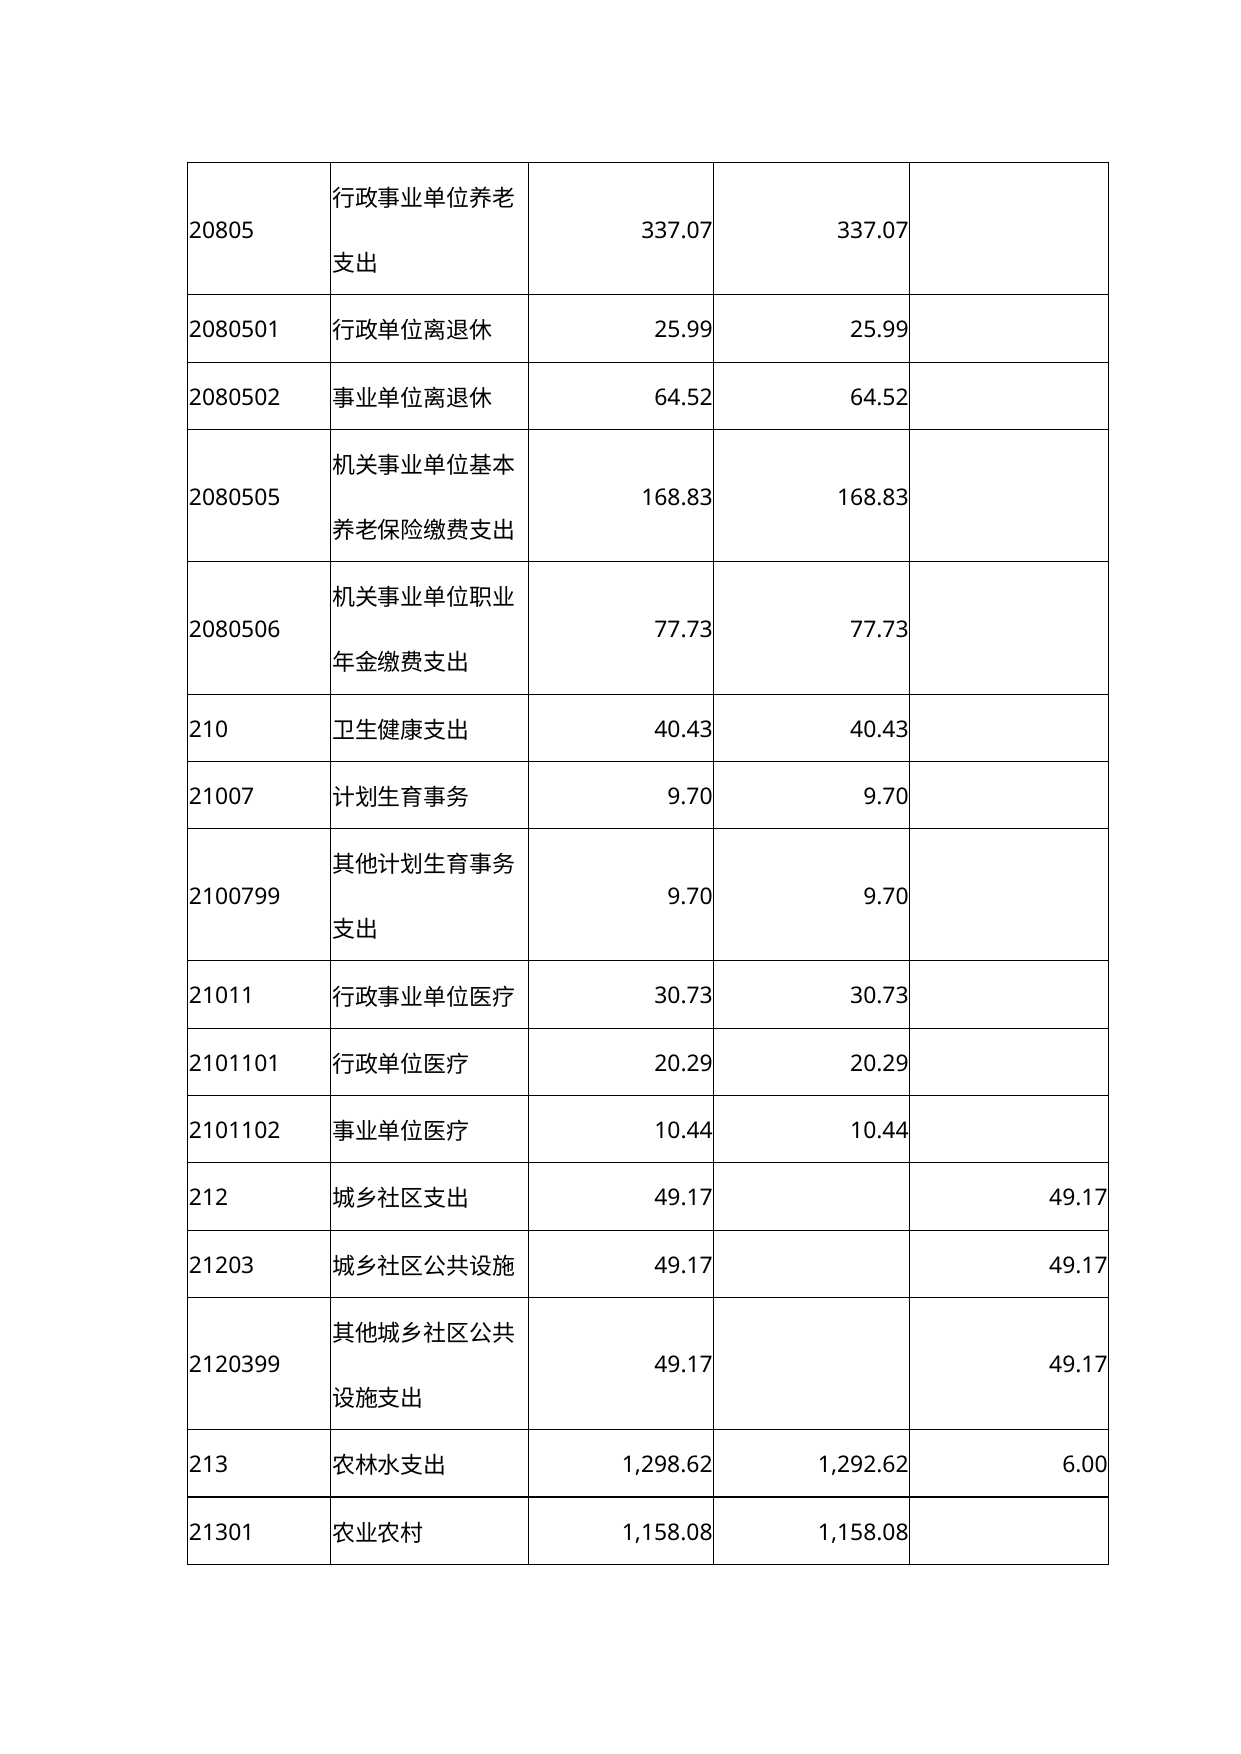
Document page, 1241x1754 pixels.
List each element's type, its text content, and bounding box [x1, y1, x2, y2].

table_cell 2080502 [188, 363, 330, 429]
table_cell 9.70 [714, 829, 909, 960]
table_cell 9.70 [529, 762, 713, 828]
table_cell 1,158.08 [714, 1498, 909, 1564]
table_cell 行政单位离退休 [331, 295, 528, 362]
table_cell 计划生育事务 [331, 762, 528, 828]
table_cell 25.99 [714, 295, 909, 362]
table_cell [910, 762, 1108, 828]
table_cell [910, 1029, 1108, 1095]
table_cell 21007 [188, 762, 330, 828]
table_cell 30.73 [529, 961, 713, 1028]
table_cell [910, 430, 1108, 561]
table_cell [910, 562, 1108, 693]
table_cell 21301 [188, 1498, 330, 1564]
table_cell 168.83 [714, 430, 909, 561]
table_cell [714, 1163, 909, 1229]
table_cell 行政事业单位养老支出 [331, 163, 528, 294]
table_cell 1,292.62 [714, 1430, 909, 1496]
table_cell 168.83 [529, 430, 713, 561]
table_cell 2120399 [188, 1298, 330, 1429]
table_cell 行政事业单位医疗 [331, 961, 528, 1028]
table_cell 其他城乡社区公共设施支出 [331, 1298, 528, 1429]
table_cell 49.17 [529, 1231, 713, 1297]
table_cell [910, 363, 1108, 429]
table_cell 210 [188, 695, 330, 761]
table_cell 10.44 [529, 1096, 713, 1162]
table_cell 64.52 [714, 363, 909, 429]
table_cell 30.73 [714, 961, 909, 1028]
table_cell [910, 695, 1108, 761]
table_cell 农林水支出 [331, 1430, 528, 1496]
table_cell 40.43 [714, 695, 909, 761]
table_cell [714, 1231, 909, 1297]
table_cell 10.44 [714, 1096, 909, 1162]
table_cell 机关事业单位基本养老保险缴费支出 [331, 430, 528, 561]
table_cell 卫生健康支出 [331, 695, 528, 761]
table_cell 城乡社区支出 [331, 1163, 528, 1229]
table_cell 城乡社区公共设施 [331, 1231, 528, 1297]
table_cell 337.07 [529, 163, 713, 294]
table_cell 1,158.08 [529, 1498, 713, 1564]
table_cell [910, 1498, 1108, 1564]
table_cell 9.70 [714, 762, 909, 828]
table_cell 2080506 [188, 562, 330, 693]
table_cell 农业农村 [331, 1498, 528, 1564]
table_cell 机关事业单位职业年金缴费支出 [331, 562, 528, 693]
table_cell 2080505 [188, 430, 330, 561]
table_cell [910, 295, 1108, 362]
table_cell 20.29 [529, 1029, 713, 1095]
table_cell 6.00 [910, 1430, 1108, 1496]
table_cell 64.52 [529, 363, 713, 429]
table_cell 20805 [188, 163, 330, 294]
table_cell 其他计划生育事务支出 [331, 829, 528, 960]
table_cell 49.17 [529, 1298, 713, 1429]
table_cell 49.17 [910, 1231, 1108, 1297]
table_cell 49.17 [529, 1163, 713, 1229]
table_cell [910, 1096, 1108, 1162]
table_cell 213 [188, 1430, 330, 1496]
table_cell 21203 [188, 1231, 330, 1297]
table_cell 事业单位医疗 [331, 1096, 528, 1162]
table_cell 77.73 [714, 562, 909, 693]
table_cell 212 [188, 1163, 330, 1229]
table_cell 49.17 [910, 1163, 1108, 1229]
table_cell [910, 163, 1108, 294]
table_cell 9.70 [529, 829, 713, 960]
table_cell 77.73 [529, 562, 713, 693]
table_cell 25.99 [529, 295, 713, 362]
table_cell 1,298.62 [529, 1430, 713, 1496]
table_cell 21011 [188, 961, 330, 1028]
table_cell 2101101 [188, 1029, 330, 1095]
table_cell [910, 961, 1108, 1028]
table_cell [714, 1298, 909, 1429]
table_cell 49.17 [910, 1298, 1108, 1429]
table_cell 2080501 [188, 295, 330, 362]
table_cell 20.29 [714, 1029, 909, 1095]
table_cell 事业单位离退休 [331, 363, 528, 429]
table_cell 行政单位医疗 [331, 1029, 528, 1095]
table_cell 2100799 [188, 829, 330, 960]
table_cell 337.07 [714, 163, 909, 294]
table_cell [910, 829, 1108, 960]
table_cell 2101102 [188, 1096, 330, 1162]
table_cell 40.43 [529, 695, 713, 761]
